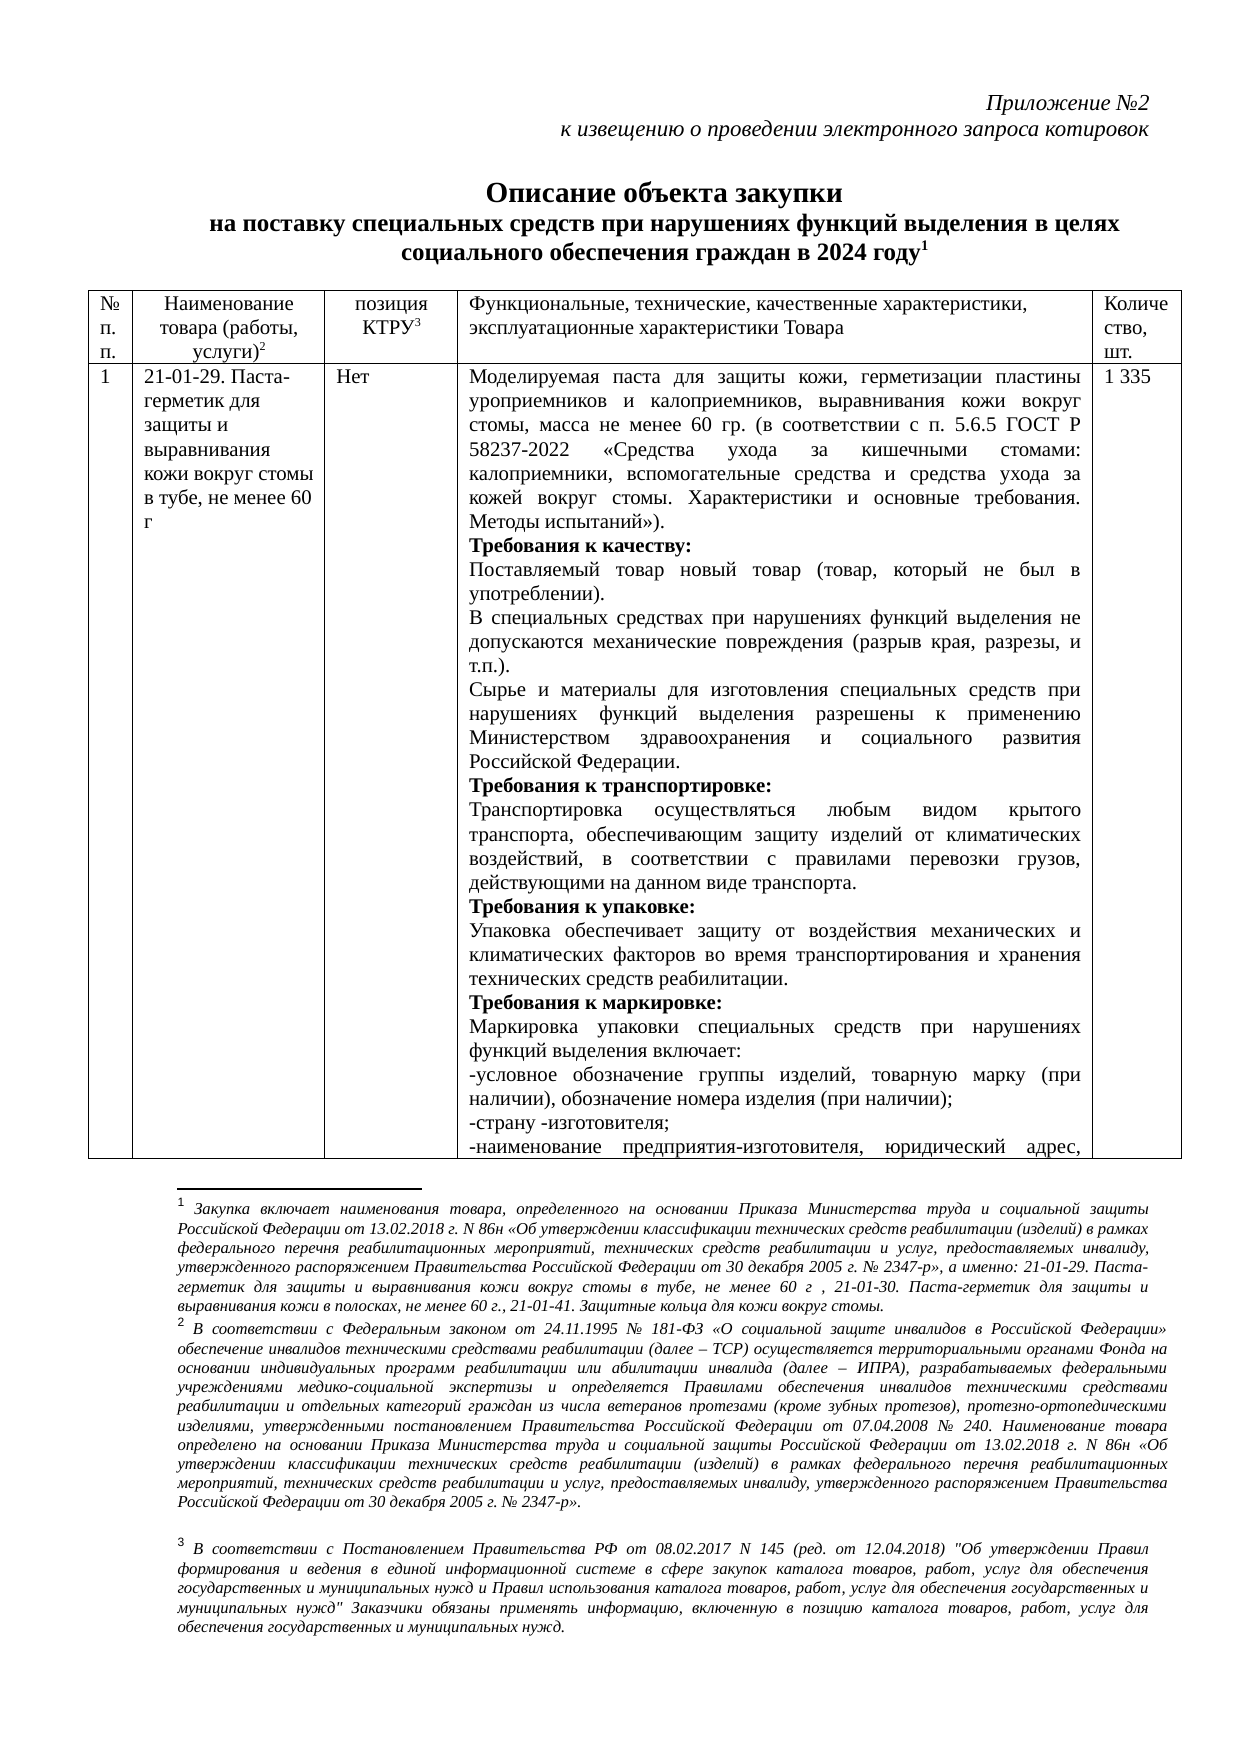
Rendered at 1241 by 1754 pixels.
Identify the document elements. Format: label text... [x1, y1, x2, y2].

table_header позиция КТРУ [325, 291, 457, 363]
table_cell 21-01-29. Паста-герметик для защиты и выравнивания кожи вокруг стомы в тубе, не менее 60 г [133, 364, 324, 1158]
table_header Количество, шт. [1093, 291, 1181, 363]
table_header № п.п. [89, 291, 132, 363]
text к извещению о проведении электронного запроса котировок [177, 115, 1152, 141]
table_header Наименование товара (работы, услуги) [133, 291, 324, 363]
table_cell Нет [325, 364, 457, 1158]
text Описание объекта закупки [177, 175, 1152, 208]
text на поставку специальных средств при нарушениях функций выделения в целях социального обеспечения граждан в 2024 году [177, 208, 1152, 266]
table_cell 1 335 [1093, 364, 1181, 1158]
text Приложение №2 [177, 89, 1152, 115]
table_cell 1 [89, 364, 132, 1158]
table_cell Моделируемая паста для защиты кожи, герметизации пластины уроприемников и калоприемников, выравнивания кожи вокруг стомы, масса не менее 60 гр. (в соответствии с п. 5.6.5 ГОСТ Р 58237-2022 «Средства ухода за кишечными стомами: калоприемники, вспомогательные средства и средства ухода за кожей вокруг стомы. Характеристики и основные требования. Методы испытаний»). Требования к качеству: Поставляемый товар новый товар (товар, который не был в употреблении). В специальных средствах при нарушениях функций выделения не допускаются механические повреждения (разрыв края, разрезы, и т.п.). Сырье и материалы для изготовления специальных средств при нарушениях функций выделения разрешены к применению Министерством здравоохранения и социального развития Российской Федерации. Требования к транспортировке: Транспортировка осуществляться любым видом крытого транспорта, обеспечивающим защиту изделий от климатических воздействий, в соответствии с правилами перевозки грузов, действующими на данном виде транспорта. Требования к упаковке: Упаковка обеспечивает защиту от воздействия механических и климатических факторов во время транспортирования и хранения технических средств реабилитации. Требования к маркировке: Маркировка упаковки специальных средств при нарушениях функций выделения включает: -условное обозначение группы изделий, товарную марку (при наличии), обозначение номера изделия (при наличии); -страну -изготовителя; -наименование предприятия-изготовителя, юридический адрес, товарный знак (при наличии); -отличительные характеристики изделий в соответствии с их техническим исполнением (при наличии); -номер артикула (при наличии); -количество изделий в упаковке; -дату (месяц, год) изготовления или гарантийный срок годности (при наличии); -правила пользования (при необходимости); -штриховой код изделия (при наличии) -информацию о сертификации (при наличии). Срок годности: Срок годности специальных средств при нарушениях функций выделения — на момент выдачи изделий не менее 1 года. Наличие регистрационного удостоверения обязательно. [458, 364, 1092, 1158]
table_header Функциональные, технические, качественные характеристики, эксплуатационные характеристики Товара [458, 291, 1092, 363]
